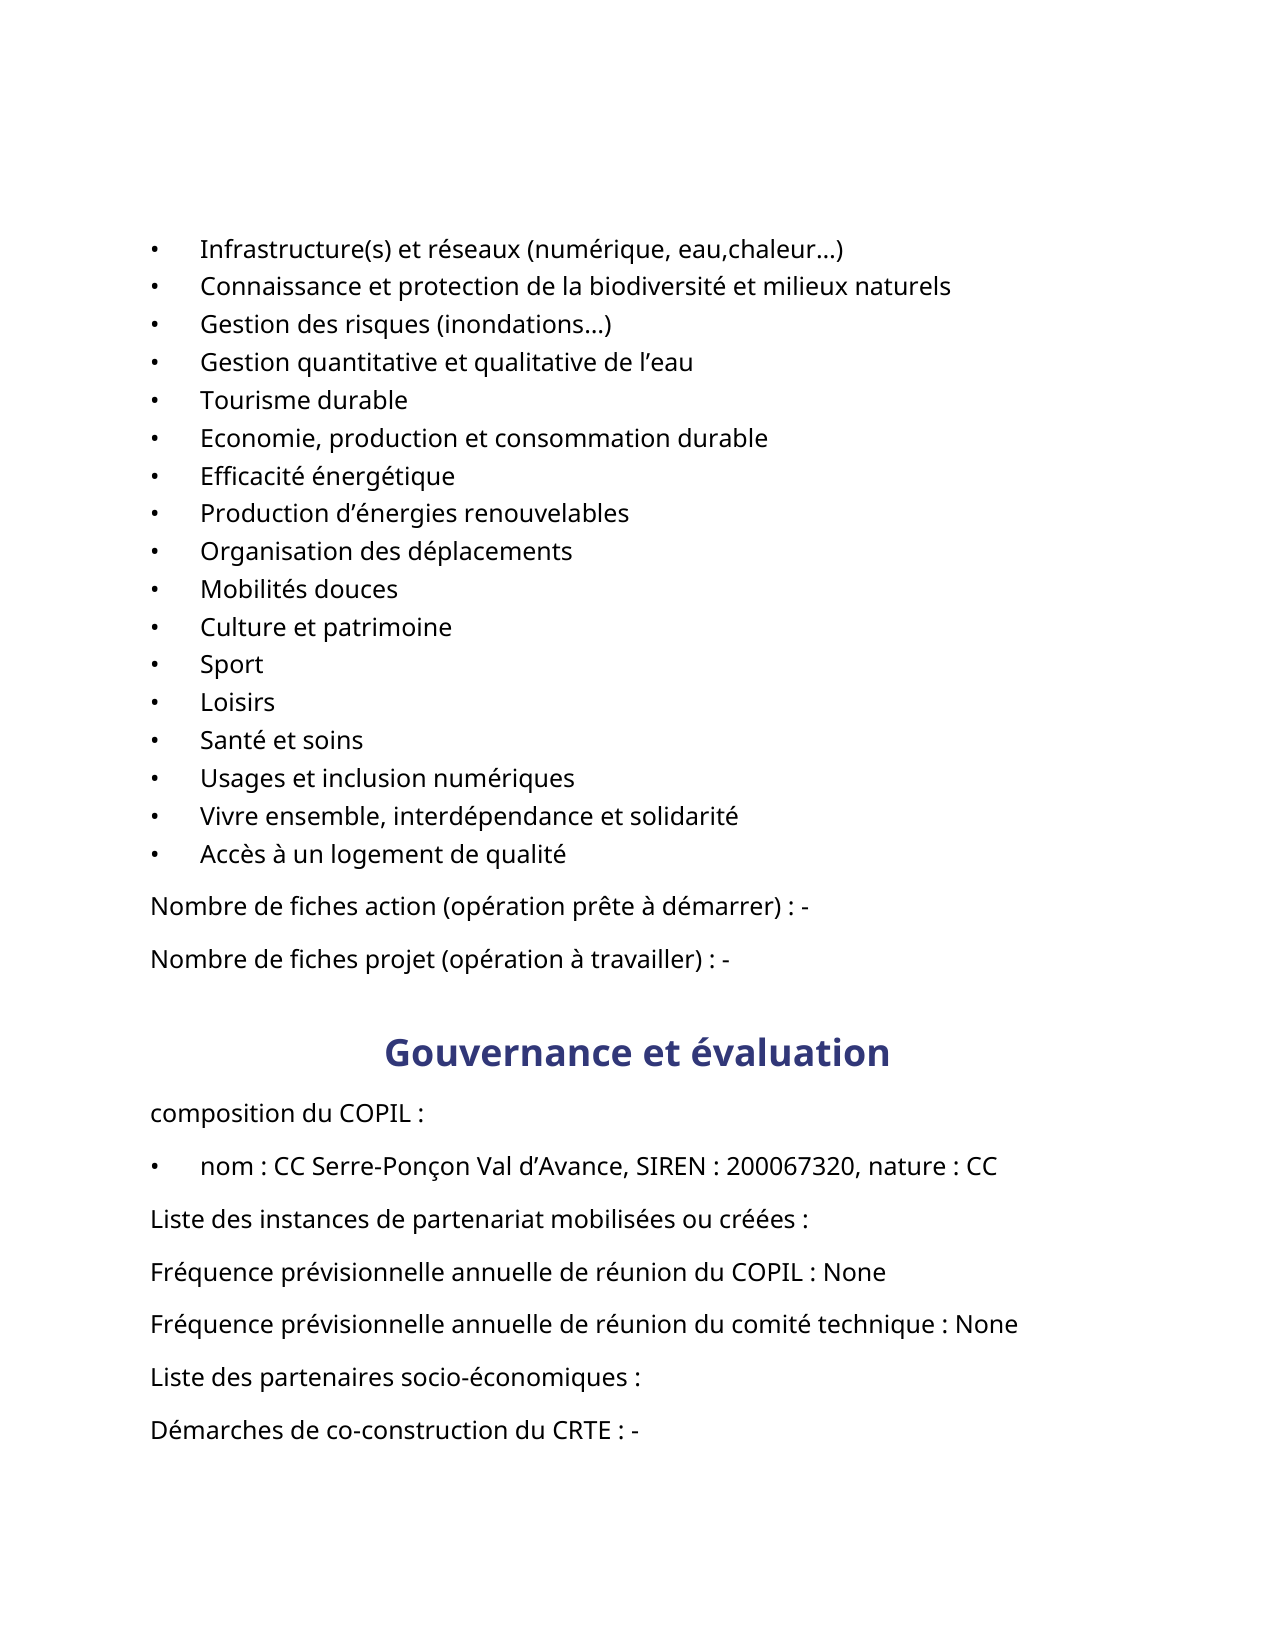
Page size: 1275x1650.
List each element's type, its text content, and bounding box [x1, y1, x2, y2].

list Gestion quantitative et qualitative de l’eau [150, 345, 1125, 379]
list Santé et soins [150, 723, 1125, 757]
text Liste des instances de partenariat mobilisées ou créées : [150, 1201, 1125, 1235]
text Nombre de fiches projet (opération à travailler) : - [150, 942, 1125, 976]
list Production d’énergies renouvelables [150, 496, 1125, 530]
list Tourisme durable [150, 382, 1125, 417]
list Usages et inclusion numériques [150, 761, 1125, 795]
list Culture et patrimoine [150, 609, 1125, 643]
list Vivre ensemble, interdépendance et solidarité [150, 798, 1125, 832]
text Liste des partenaires socio-économiques : [150, 1360, 1125, 1394]
text composition du COPIL : [150, 1096, 1125, 1130]
list Economie, production et consommation durable [150, 420, 1125, 454]
list Efficacité énergétique [150, 458, 1125, 492]
list Sport [150, 647, 1125, 681]
list Gestion des risques (inondations…) [150, 307, 1125, 341]
list Connaissance et protection de la biodiversité et milieux naturels [150, 269, 1125, 303]
list nom : CC Serre-Ponçon Val d’Avance, SIREN : 200067320, nature : CC [150, 1148, 1125, 1183]
subtitle Gouvernance et évaluation [150, 1026, 1125, 1077]
list Loisirs [150, 685, 1125, 719]
list Accès à un logement de qualité [150, 836, 1125, 870]
text Fréquence prévisionnelle annuelle de réunion du COPIL : None [150, 1254, 1125, 1288]
text Nombre de fiches action (opération prête à démarrer) : - [150, 889, 1125, 923]
list Mobilités douces [150, 572, 1125, 606]
list Infrastructure(s) et réseaux (numérique, eau,chaleur…) [150, 231, 1125, 265]
list Organisation des déplacements [150, 534, 1125, 568]
text Démarches de co-construction du CRTE : - [150, 1413, 1125, 1447]
text Fréquence prévisionnelle annuelle de réunion du comité technique : None [150, 1307, 1125, 1341]
